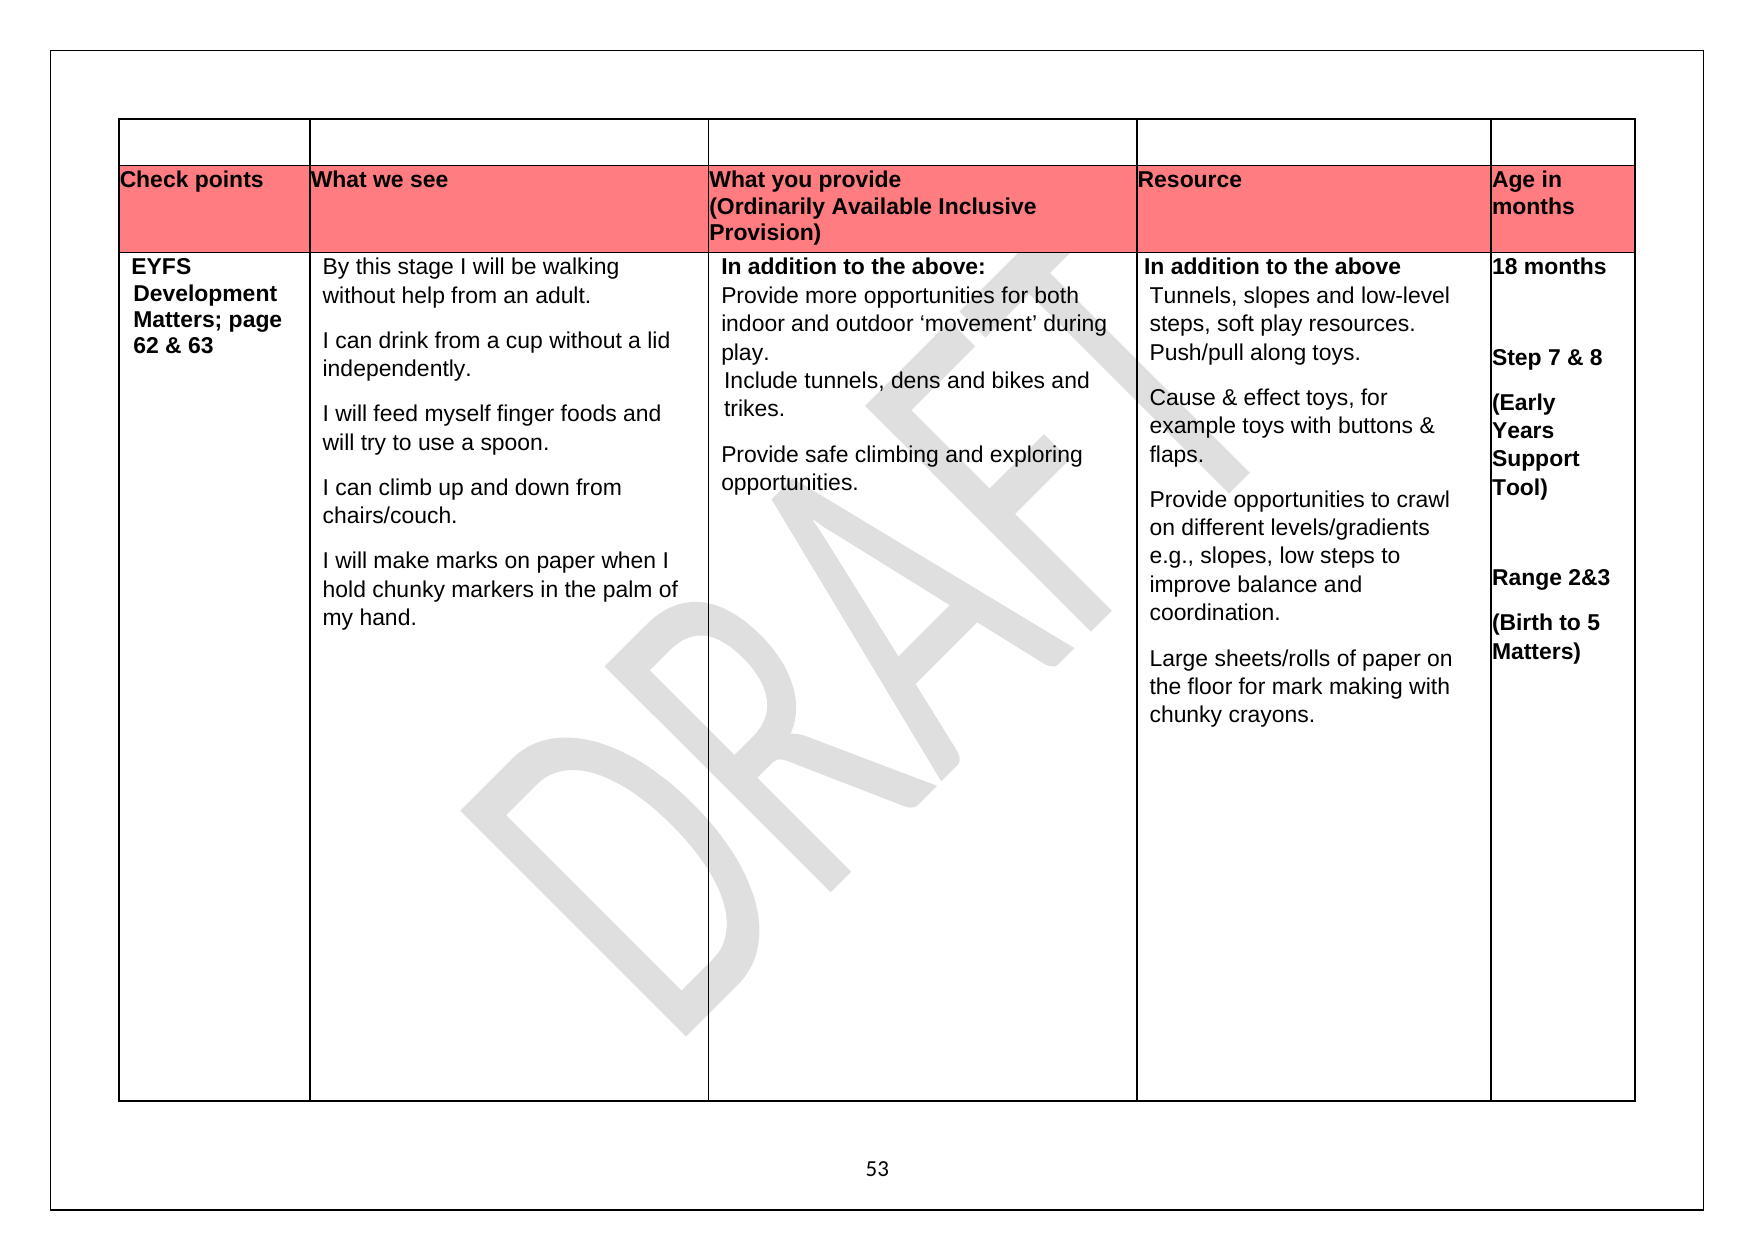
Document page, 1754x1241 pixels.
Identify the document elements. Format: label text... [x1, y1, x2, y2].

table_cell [1138, 253, 1490, 1100]
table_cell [709, 253, 1136, 1100]
table_cell Resource [1138, 166, 1490, 252]
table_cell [709, 120, 1136, 165]
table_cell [1492, 253, 1634, 1100]
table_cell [311, 253, 708, 1100]
table_cell Check points [120, 166, 309, 252]
table_cell What you provide (Ordinarily Available Inclusive Provision) [709, 166, 1136, 252]
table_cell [1492, 120, 1634, 165]
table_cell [120, 120, 309, 165]
table_cell Age in months [1492, 166, 1634, 252]
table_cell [120, 253, 309, 1100]
table_cell What we see [311, 166, 708, 252]
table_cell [311, 120, 708, 165]
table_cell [1138, 120, 1490, 165]
